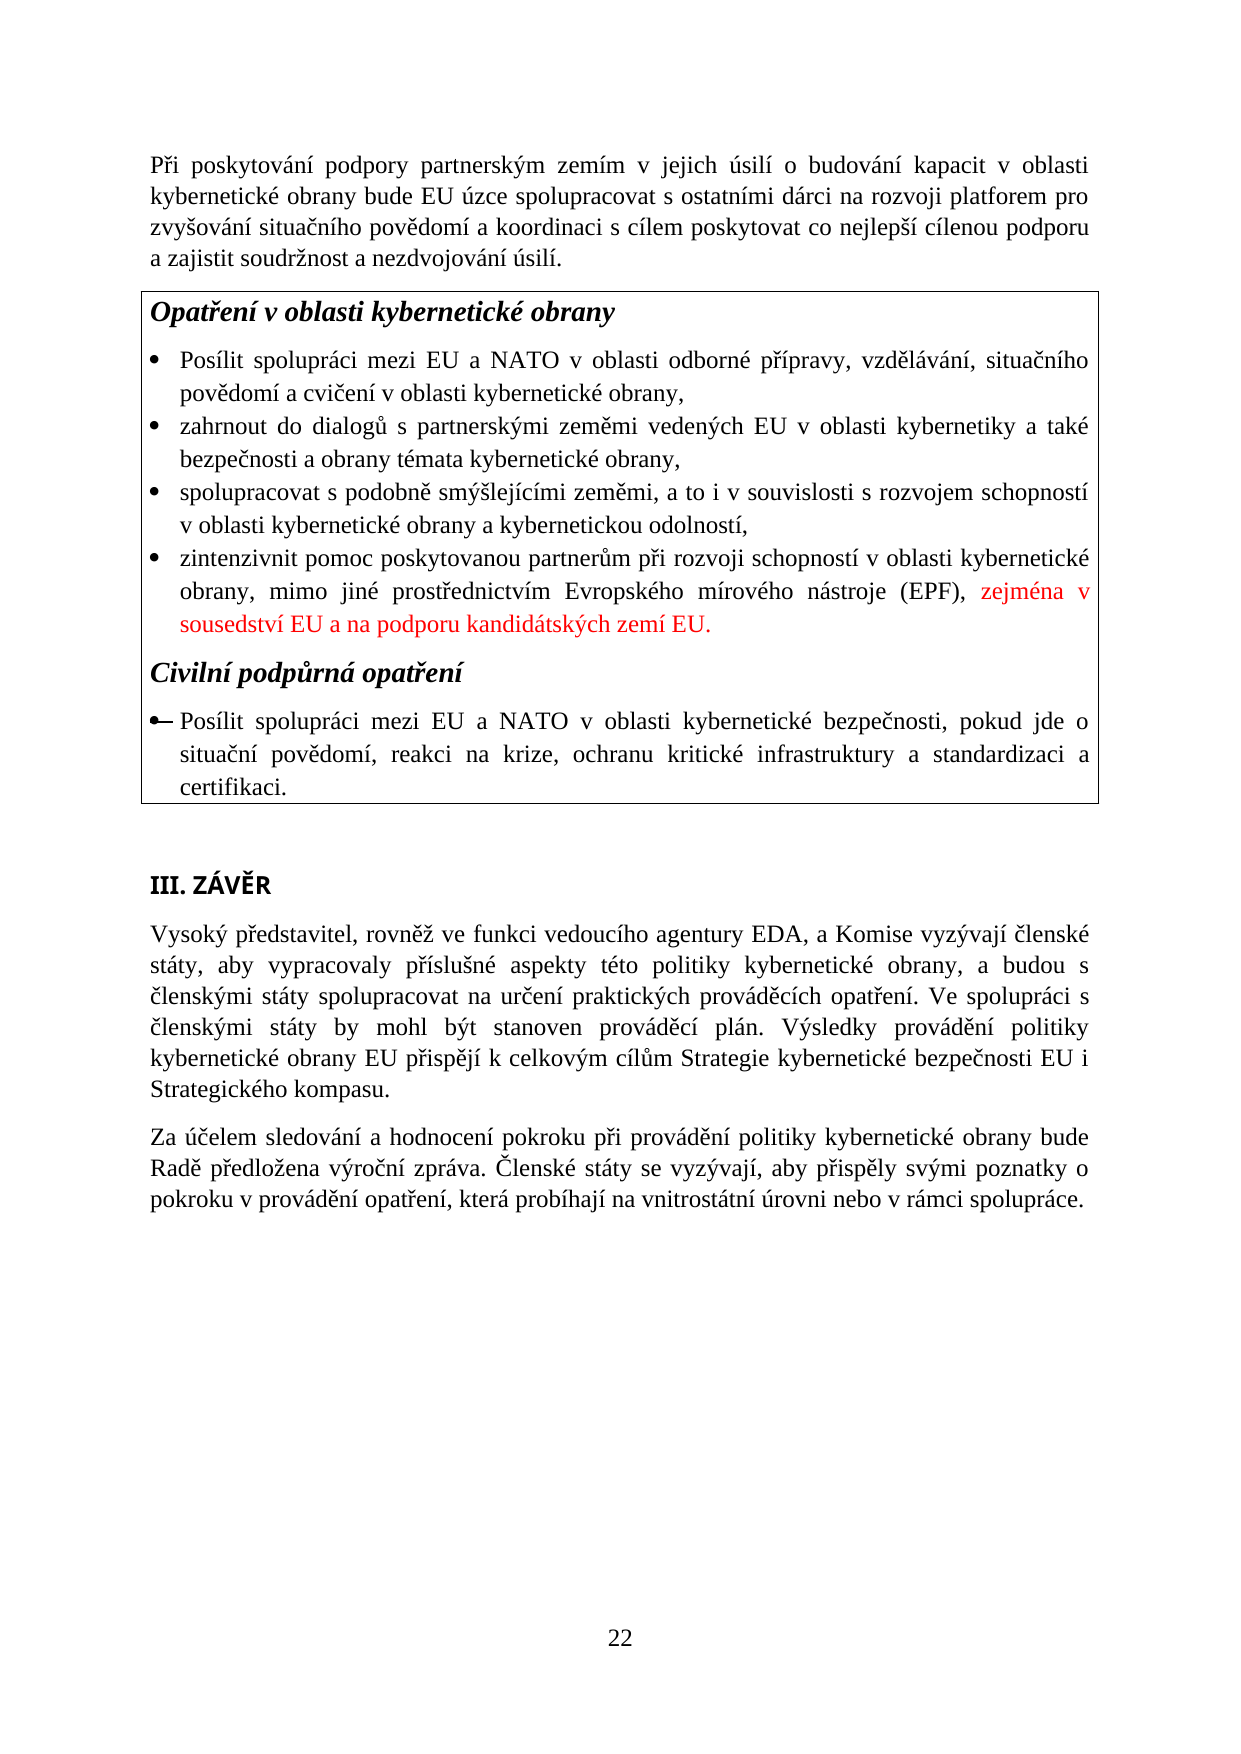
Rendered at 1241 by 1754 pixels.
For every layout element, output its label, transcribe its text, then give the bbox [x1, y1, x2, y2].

list zintenzivnit pomoc poskytovanou partnerům při rozvoji schopností v oblasti kybernetické obrany, mimo jiné prostřednictvím Evropského mírového nástroje (EPF), zejména v sousedství EU a na podporu kandidátských zemí EU. [142, 540, 1098, 638]
list Posílit spolupráci mezi EU a NATO v oblasti odborné přípravy, vzdělávání, situačního povědomí a cvičení v oblasti kybernetické obrany, [142, 342, 1098, 407]
list zahrnout do dialogů s partnerskými zeměmi vedených EU v oblasti kybernetiky a také bezpečnosti a obrany témata kybernetické obrany, [142, 408, 1098, 473]
subtitle III. ZÁVĚR [150, 867, 1090, 901]
text Civilní podpůrná opatření [142, 652, 1098, 688]
list Posílit spolupráci mezi EU a NATO v oblasti kybernetické bezpečnosti, pokud jde o situační povědomí, reakci na krize, ochranu kritické infrastruktury a standardizaci a certifikaci. [142, 703, 1098, 803]
text Vysoký představitel, rovněž ve funkci vedoucího agentury EDA, a Komise vyzývají členské státy, aby vypracovaly příslušné aspekty této politiky kybernetické obrany, a budou s členskými státy spolupracovat na určení praktických prováděcích opatření. Ve spolupráci s členskými státy by mohl být stanoven prováděcí plán. Výsledky provádění politiky kybernetické obrany EU přispějí k celkovým cílům Strategie kybernetické bezpečnosti EU i Strategického kompasu. [150, 919, 1090, 1103]
list spolupracovat s podobně smýšlejícími zeměmi, a to i v souvislosti s rozvojem schopností v oblasti kybernetické obrany a kybernetickou odolností, [142, 474, 1098, 539]
text Za účelem sledování a hodnocení pokroku při provádění politiky kybernetické obrany bude Radě předložena výroční zpráva. Členské státy se vyzývají, aby přispěly svými poznatky o pokroku v provádění opatření, která probíhají na vnitrostátní úrovni nebo v rámci spolupráce. [150, 1122, 1090, 1213]
text Opatření v oblasti kybernetické obrany [142, 292, 1098, 327]
text Při poskytování podpory partnerským zemím v jejich úsilí o budování kapacit v oblasti kybernetické obrany bude EU úzce spolupracovat s ostatními dárci na rozvoji platforem pro zvyšování situačního povědomí a koordinaci s cílem poskytovat co nejlepší cílenou podporu a zajistit soudržnost a nezdvojování úsilí. [150, 150, 1090, 272]
